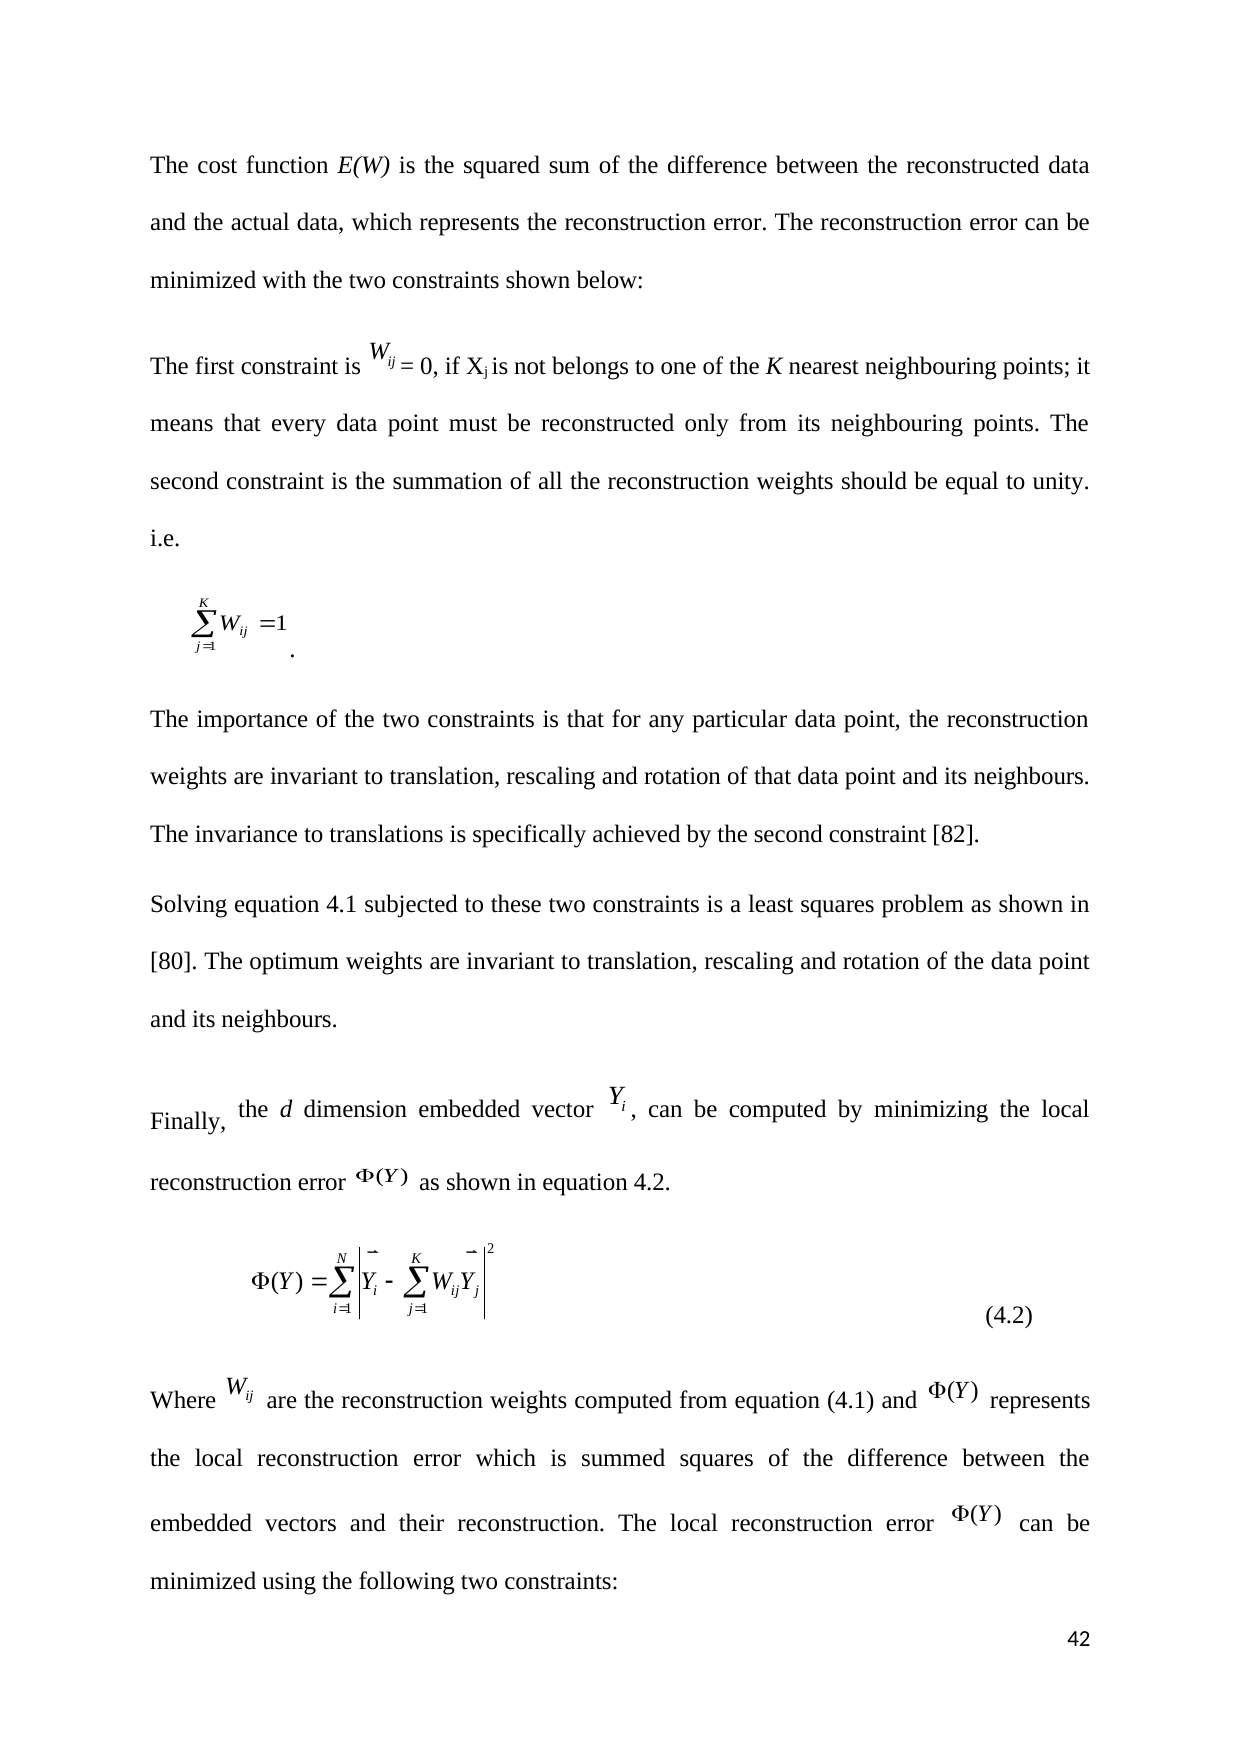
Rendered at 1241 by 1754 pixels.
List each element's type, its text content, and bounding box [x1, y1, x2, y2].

text The importance of the two constraints is that for any particular data point, the reconstruction weights are invariant to translation, rescaling and rotation of that data point and its neighbours. The invariance to translations is specifically achieved by the second constraint [82]. [150, 704, 1090, 848]
text The cost function E(W) is the squared sum of the difference between the reconstructed data and the actual data, which represents the reconstruction error. The reconstruction error can be minimized with the two constraints shown below: [150, 150, 1090, 294]
text Where are the reconstruction weights computed from equation (4.1) and represents the local reconstruction error which is summed squares of the difference between the embedded vectors and their reconstruction. The local reconstruction error can be minimized using the following two constraints: [150, 1370, 1090, 1594]
text (4.2) [150, 1237, 1090, 1328]
text The first constraint is = 0, if Xj is not belongs to one of the K nearest neighbouring points; it means that every data point must be reconstructed only from its neighbouring points. The second constraint is the summation of all the reconstruction weights should be equal to unity. i.e. [150, 335, 1090, 552]
text . [187, 593, 1090, 663]
text Finally, the d dimension embedded vector , can be computed by minimizing the local reconstruction error as shown in equation 4.2. [150, 1074, 1090, 1196]
text Solving equation 4.1 subjected to these two constraints is a least squares problem as shown in [80]. The optimum weights are invariant to translation, rescaling and rotation of the data point and its neighbours. [150, 889, 1090, 1033]
